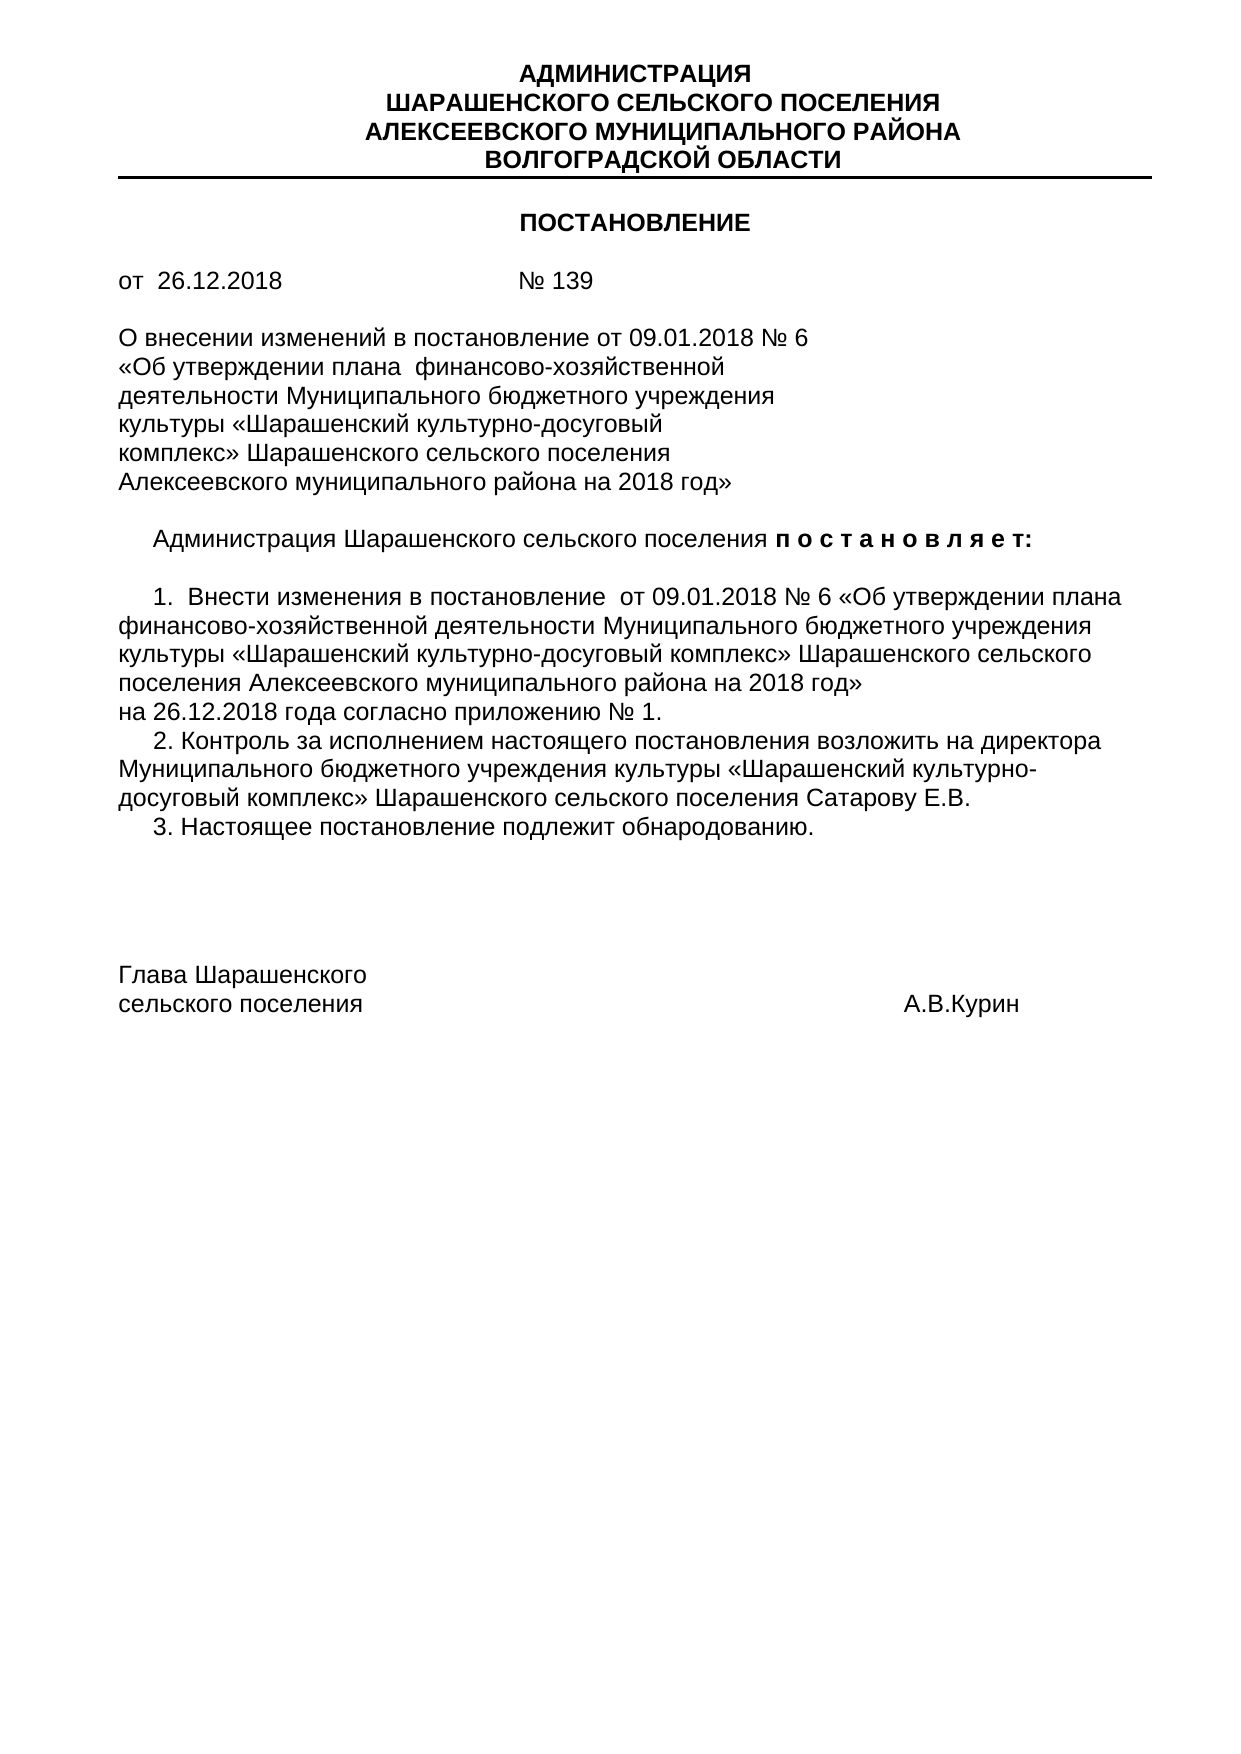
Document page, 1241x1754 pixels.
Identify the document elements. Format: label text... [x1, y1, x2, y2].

text от 26.12.2018 № 139 [118, 266, 1152, 294]
text О внесении изменений в постановление от 09.01.2018 № 6 [118, 323, 1152, 352]
text «Об утверждении плана финансово-хозяйственной [118, 352, 1152, 381]
text 1. Внести изменения в постановление от 09.01.2018 № 6 «Об утверждении плана финансово-хозяйственной деятельности Муниципального бюджетного учреждения культуры «Шарашенский культурно-досуговый комплекс» Шарашенского сельского поселения Алексеевского муниципального района на 2018 год» [118, 582, 1152, 697]
text Алексеевского муниципального района на 2018 год» [118, 467, 1152, 496]
text сельского поселения А.В.Курин [118, 989, 1152, 1018]
text ПОСТАНОВЛЕНИЕ [118, 208, 1152, 237]
text Администрация Шарашенского сельского поселения п о с т а н о в л я е т: [118, 524, 1152, 553]
text деятельности Муниципального бюджетного учреждения [118, 381, 1152, 409]
text на 26.12.2018 года согласно приложению № 1. [118, 697, 1152, 726]
text культуры «Шарашенский культурно-досуговый [118, 409, 1152, 438]
text комплекс» Шарашенского сельского поселения [118, 438, 1152, 467]
text АЛЕКСЕЕВСКОГО МУНИЦИПАЛЬНОГО РАЙОНА [118, 117, 1152, 145]
text АДМИНИСТРАЦИЯ [118, 59, 1152, 88]
text 2. Контроль за исполнением настоящего постановления возложить на директора Муниципального бюджетного учреждения культуры «Шарашенский культурно-досуговый комплекс» Шарашенского сельского поселения Сатарову Е.В. [118, 726, 1152, 812]
text 3. Настоящее постановление подлежит обнародованию. [118, 812, 1152, 841]
text Глава Шарашенского [118, 960, 1152, 989]
text ШАРАШЕНСКОГО СЕЛЬСКОГО ПОСЕЛЕНИЯ [118, 88, 1152, 117]
text ВОЛГОГРАДСКОЙ ОБЛАСТИ [118, 145, 1152, 176]
